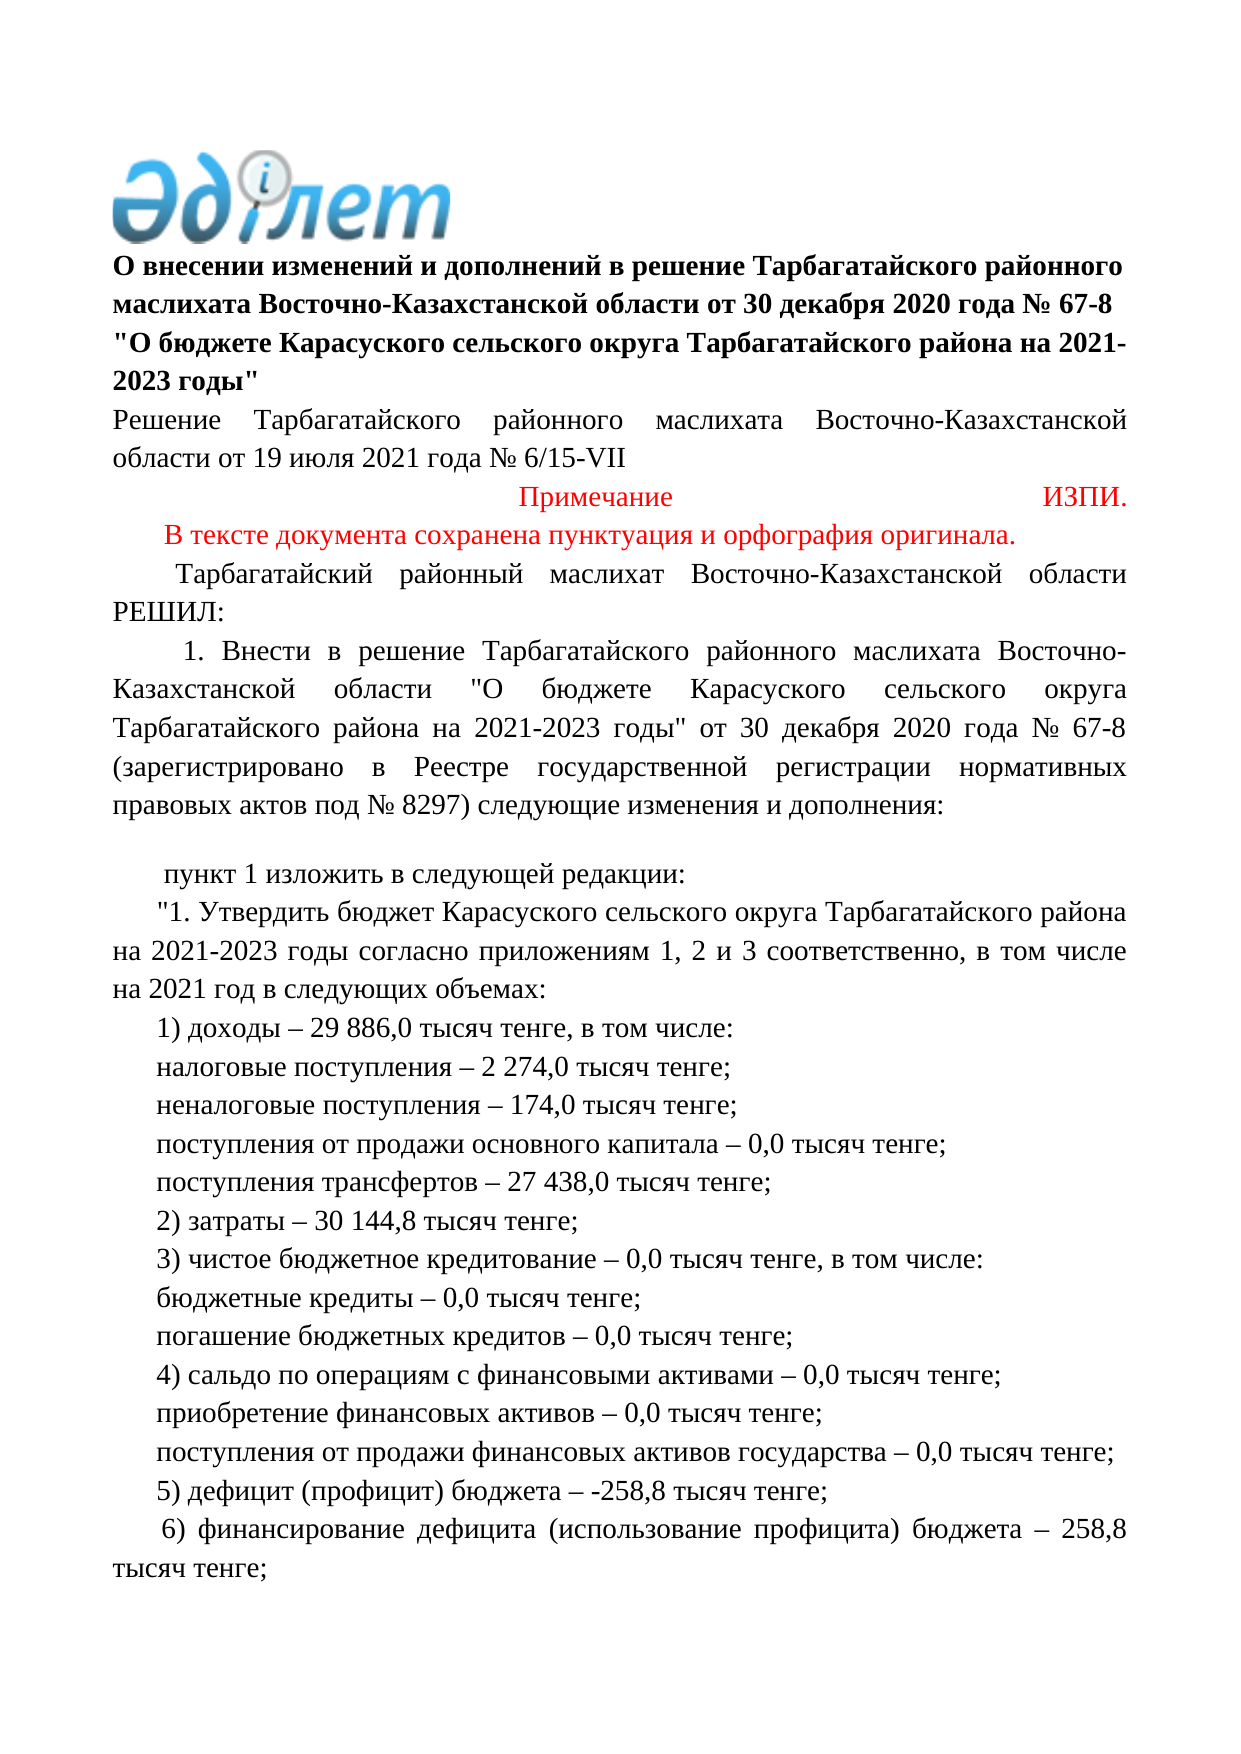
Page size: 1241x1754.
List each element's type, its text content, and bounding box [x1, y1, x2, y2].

text "1. Утвердить бюджет Карасуского сельского округа Тарбагатайского района на 2021-2023 годы согласно приложениям 1, 2 и 3 соответственно, в том числе на 2021 год в следующих объемах: [112, 894, 1128, 1005]
text поступления трансфертов – 27 438,0 тысяч тенге; [112, 1164, 1128, 1198]
text погашение бюджетных кредитов – 0,0 тысяч тенге; [112, 1318, 1128, 1352]
text неналоговые поступления – 174,0 тысяч тенге; [112, 1087, 1128, 1121]
text приобретение финансовых активов – 0,0 тысяч тенге; [112, 1396, 1128, 1429]
text поступления от продажи финансовых активов государства – 0,0 тысяч тенге; [112, 1434, 1128, 1468]
text 2) затраты – 30 144,8 тысяч тенге; [112, 1203, 1128, 1236]
text Тарбагатайский районный маслихат Восточно-Казахстанской области РЕШИЛ: [112, 556, 1128, 628]
text 4) сальдо по операциям с финансовыми активами – 0,0 тысяч тенге; [112, 1357, 1128, 1391]
text налоговые поступления – 2 274,0 тысяч тенге; [112, 1049, 1128, 1082]
text пункт 1 изложить в следующей редакции: [112, 856, 1128, 889]
text поступления от продажи основного капитала – 0,0 тысяч тенге; [112, 1126, 1128, 1159]
text 1. Внести в решение Тарбагатайского районного маслихата Восточно-Казахстанской области "О бюджете Карасуского сельского округа Тарбагатайского района на 2021-2023 годы" от 30 декабря 2020 года № 67-8 (зарегистрировано в Реестре государственной регистрации нормативных правовых актов под № 8297) следующие изменения и дополнения: [112, 633, 1128, 821]
text Решение Тарбагатайского районного маслихата Восточно-Казахстанской области от 19 июля 2021 года № 6/15-VII [112, 402, 1128, 474]
text 3) чистое бюджетное кредитование – 0,0 тысяч тенге, в том числе: [112, 1241, 1128, 1275]
text 5) дефицит (профицит) бюджета – -258,8 тысяч тенге; [112, 1473, 1128, 1506]
text бюджетные кредиты – 0,0 тысяч тенге; [112, 1280, 1128, 1313]
text О внесении изменений и дополнений в решение Тарбагатайского районного маслихата Восточно-Казахстанской области от 30 декабря 2020 года № 67-8 "О бюджете Карасуского сельского округа Тарбагатайского района на 2021-2023 годы" [112, 248, 1128, 397]
picture [112, 150, 451, 244]
text 1) доходы – 29 886,0 тысяч тенге, в том числе: [112, 1010, 1128, 1044]
text 6) финансирование дефицита (использование профицита) бюджета – 258,8 тысяч тенге; [112, 1511, 1128, 1583]
text Примечание ИЗПИ. В тексте документа сохранена пунктуация и орфография оригинала. [112, 479, 1128, 551]
